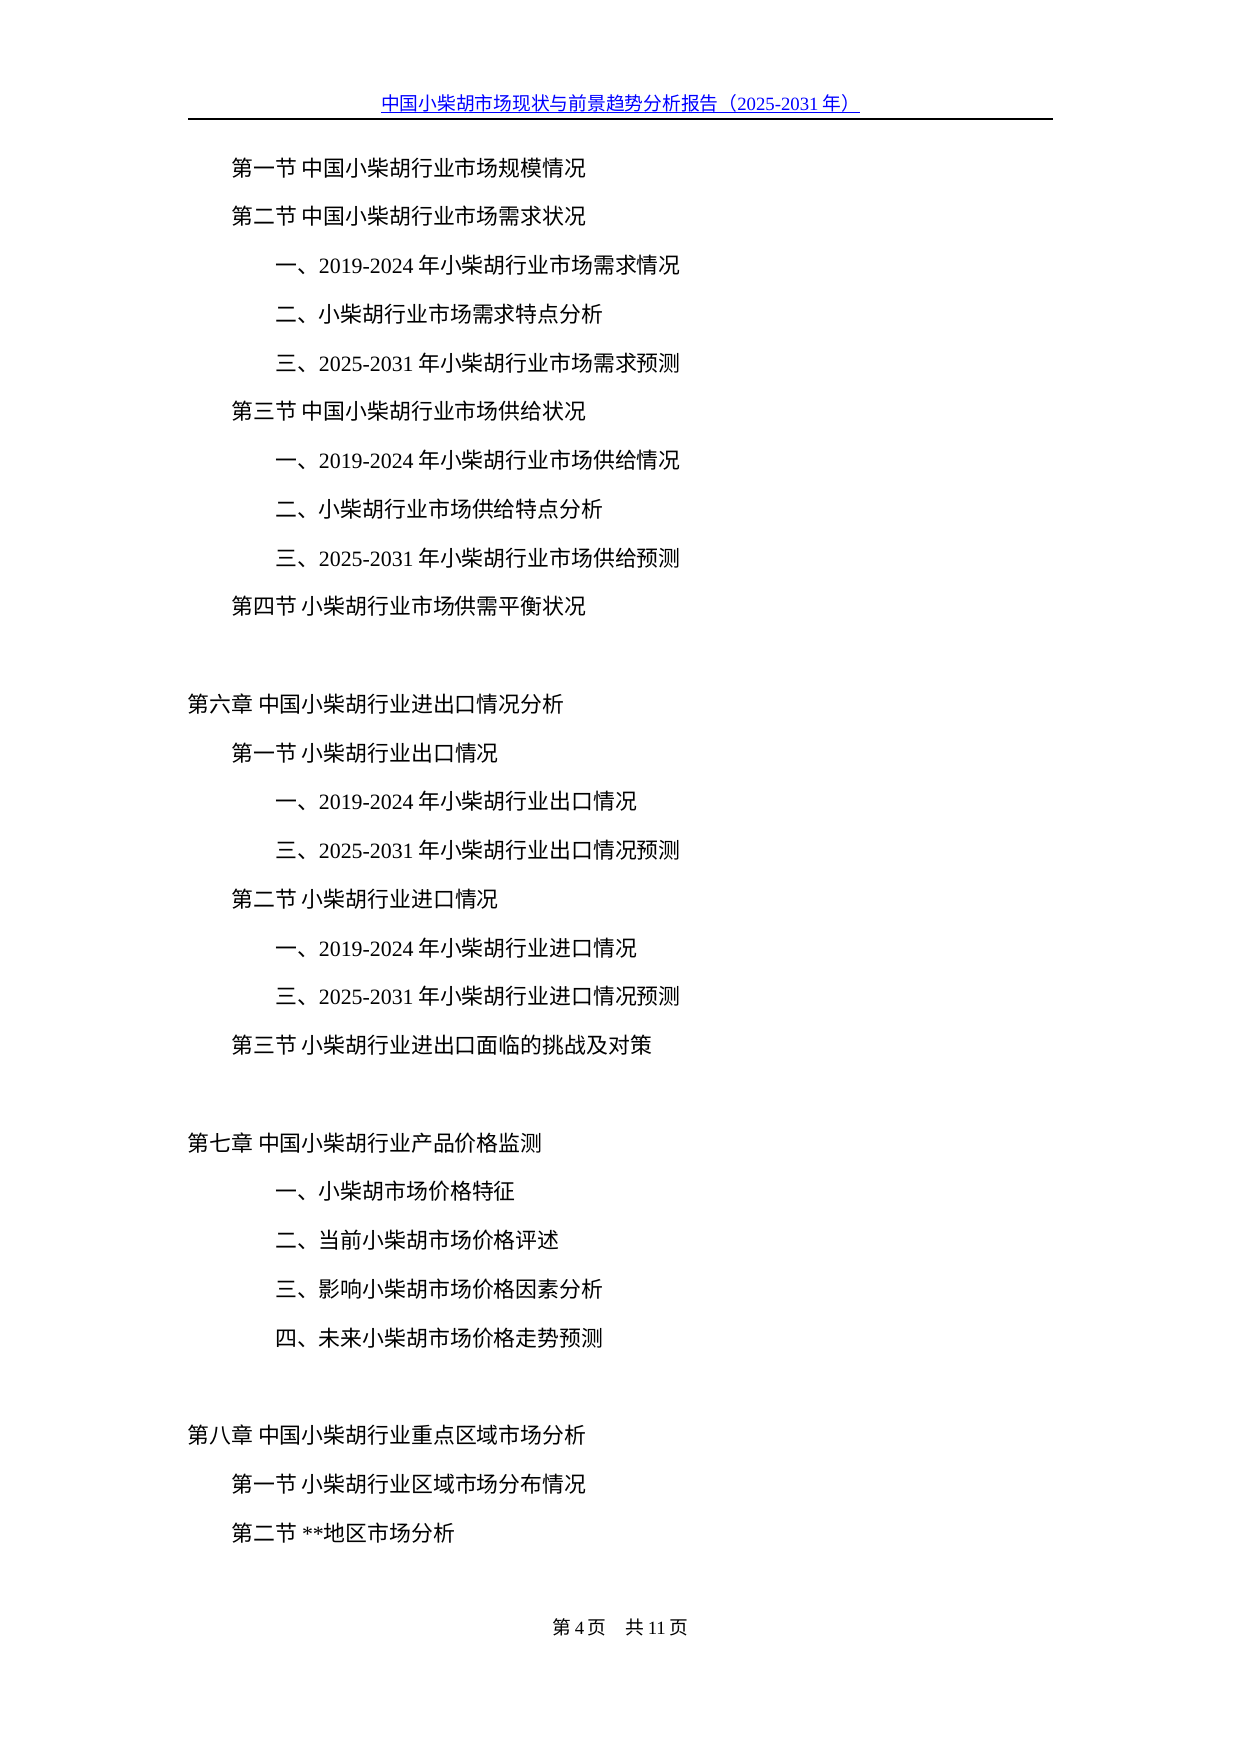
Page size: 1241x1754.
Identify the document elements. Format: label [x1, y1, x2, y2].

text [187, 150, 1053, 1548]
